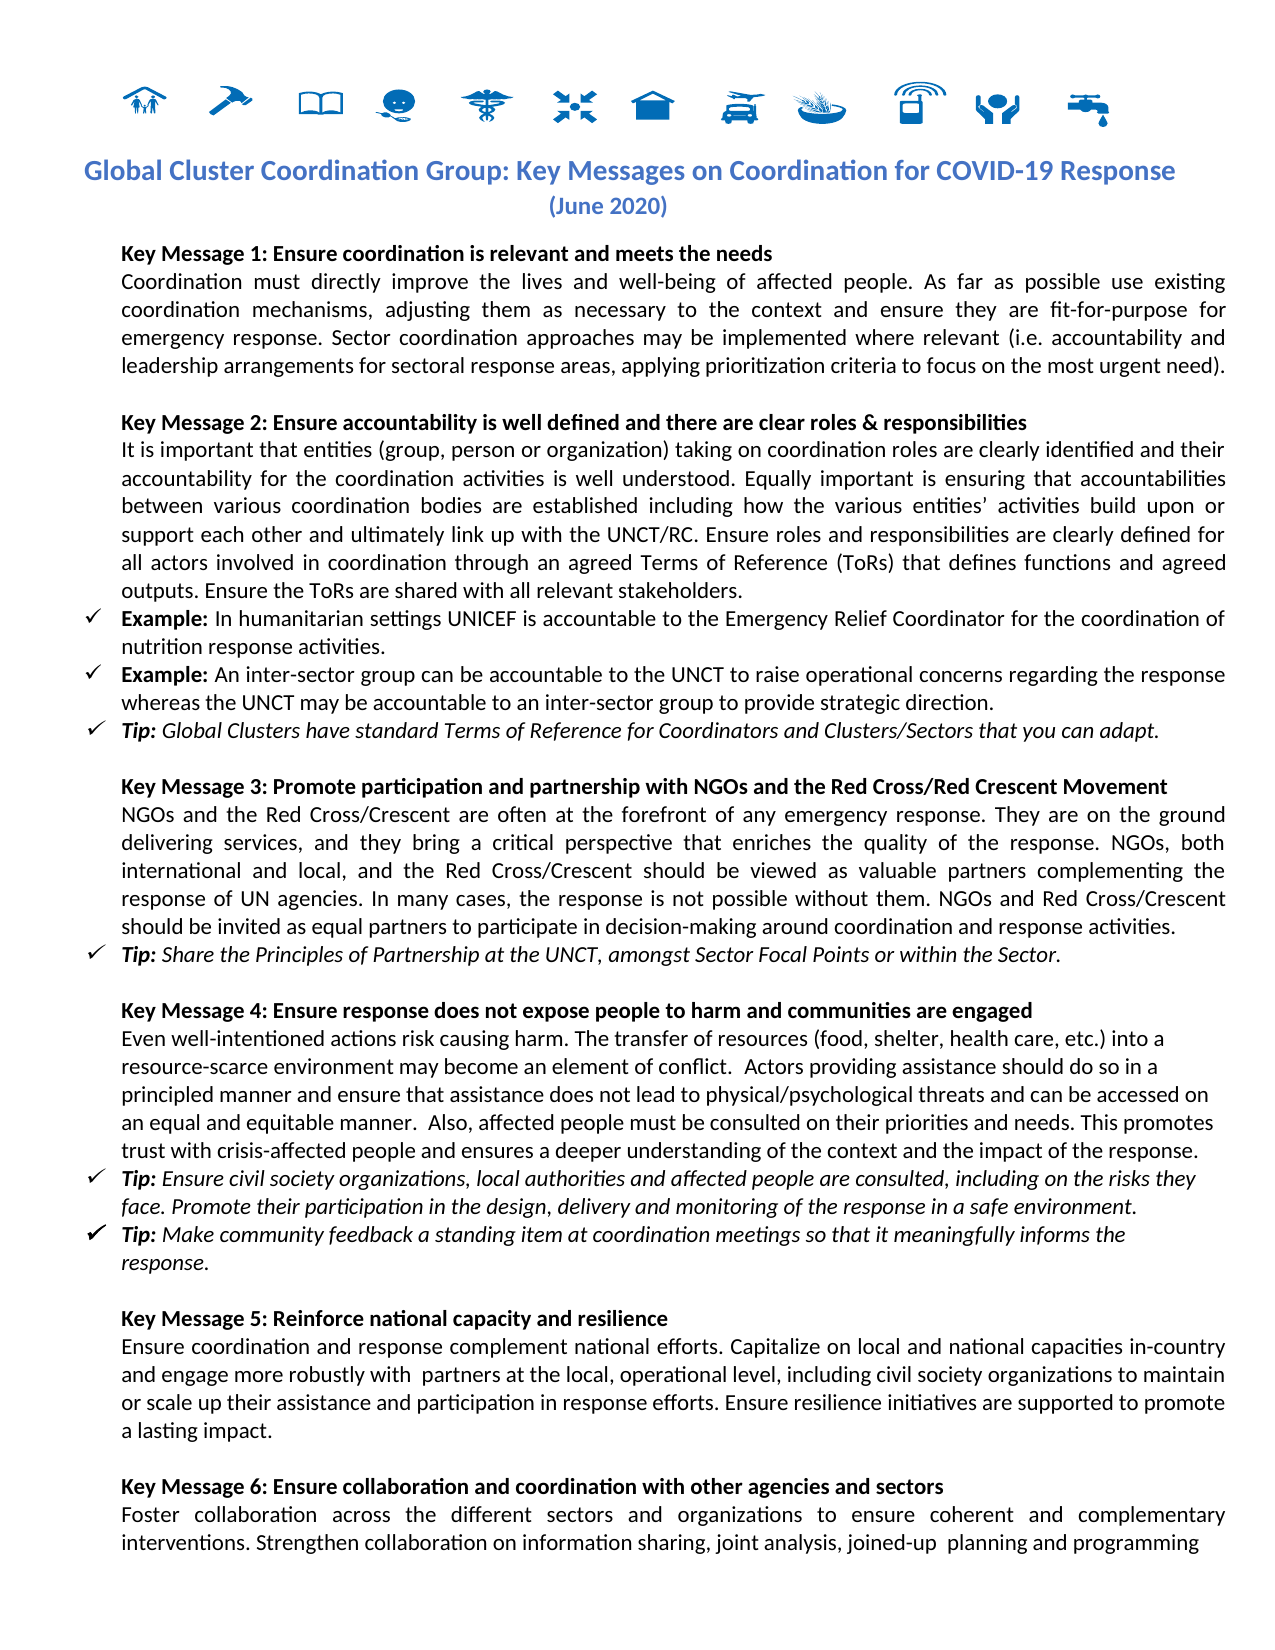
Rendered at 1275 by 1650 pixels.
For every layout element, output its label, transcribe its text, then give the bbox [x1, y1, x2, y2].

text Key Message 3: Promote participation and partnership with NGOs and the Red Cross/Red Crescent Movement [121, 772, 1228, 800]
list Example: In humanitarian settings UNICEF is accountable to the Emergency Relief Coordinator for the coordination of nutrition response activities. [83, 604, 1228, 660]
text Foster collaboration across the different sectors and organizations to ensure coherent and complementary interventions. Strengthen collaboration on information sharing, joint analysis, joined-up planning and programming [121, 1500, 1228, 1556]
text It is important that entities (group, person or organization) taking on coordination roles are clearly identified and their accountability for the coordination activities is well understood. Equally important is ensuring that accountabilities between various coordination bodies are established including how the various entities’ activities build upon or support each other and ultimately link up with the UNCT/RC. Ensure roles and responsibilities are clearly defined for all actors involved in coordination through an agreed Terms of Reference (ToRs) that defines functions and agreed outputs. Ensure the ToRs are shared with all relevant stakeholders. [121, 436, 1228, 604]
text Key Message 4: Ensure response does not expose people to harm and communities are engaged [121, 996, 1228, 1024]
list Tip: Ensure civil society organizations, local authorities and affected people are consulted, including on the risks they face. Promote their participation in the design, delivery and monitoring of the response in a safe environment. [83, 1164, 1228, 1220]
text Key Message 5: Reinforce national capacity and resilience [121, 1304, 1228, 1332]
list Tip: Share the Principles of Partnership at the UNCT, amongst Sector Focal Points or within the Sector. [83, 940, 1228, 968]
text Key Message 2: Ensure accountability is well defined and there are clear roles & responsibilities [121, 408, 1228, 436]
text Key Message 6: Ensure collaboration and coordination with other agencies and sectors [121, 1472, 1228, 1500]
list Tip: Make community feedback a standing item at coordination meetings so that it meaningfully informs the response. [83, 1220, 1228, 1276]
text Coordination must directly improve the lives and well-being of affected people. As far as possible use existing coordination mechanisms, adjusting them as necessary to the context and ensure they are fit-for-purpose for emergency response. Sector coordination approaches may be implemented where relevant (i.e. accountability and leadership arrangements for sectoral response areas, applying prioritization criteria to focus on the most urgent need). [121, 267, 1228, 379]
text NGOs and the Red Cross/Crescent are often at the forefront of any emergency response. They are on the ground delivering services, and they bring a critical perspective that enriches the quality of the response. NGOs, both international and local, and the Red Cross/Crescent should be viewed as valuable partners complementing the response of UN agencies. In many cases, the response is not possible without them. NGOs and Red Cross/Crescent should be invited as equal partners to participate in decision-making around coordination and response activities. [121, 800, 1228, 940]
text Ensure coordination and response complement national efforts. Capitalize on local and national capacities in-country and engage more robustly with partners at the local, operational level, including civil society organizations to maintain or scale up their assistance and participation in response efforts. Ensure resilience initiatives are supported to promote a lasting impact. [121, 1332, 1228, 1444]
text Key Message 1: Ensure coordination is relevant and meets the needs [121, 239, 1228, 267]
list Tip: Global Clusters have standard Terms of Reference for Coordinators and Clusters/Sectors that you can adapt. [83, 716, 1228, 744]
text Even well-intentioned actions risk causing harm. The transfer of resources (food, shelter, health care, etc.) into a resource-scarce environment may become an element of conflict. Actors providing assistance should do so in a principled manner and ensure that assistance does not lead to physical/psychological threats and can be accessed on an equal and equitable manner. Also, affected people must be consulted on their priorities and needs. This promotes trust with crisis-affected people and ensures a deeper understanding of the context and the impact of the response. [121, 1024, 1228, 1164]
text Global Cluster Coordination Group: Key Messages on Coordination for COVID-19 Response (June 2020) [32, 152, 1184, 220]
list Example: An inter-sector group can be accountable to the UNCT to raise operational concerns regarding the response whereas the UNCT may be accountable to an inter-sector group to provide strategic direction. [83, 660, 1228, 716]
